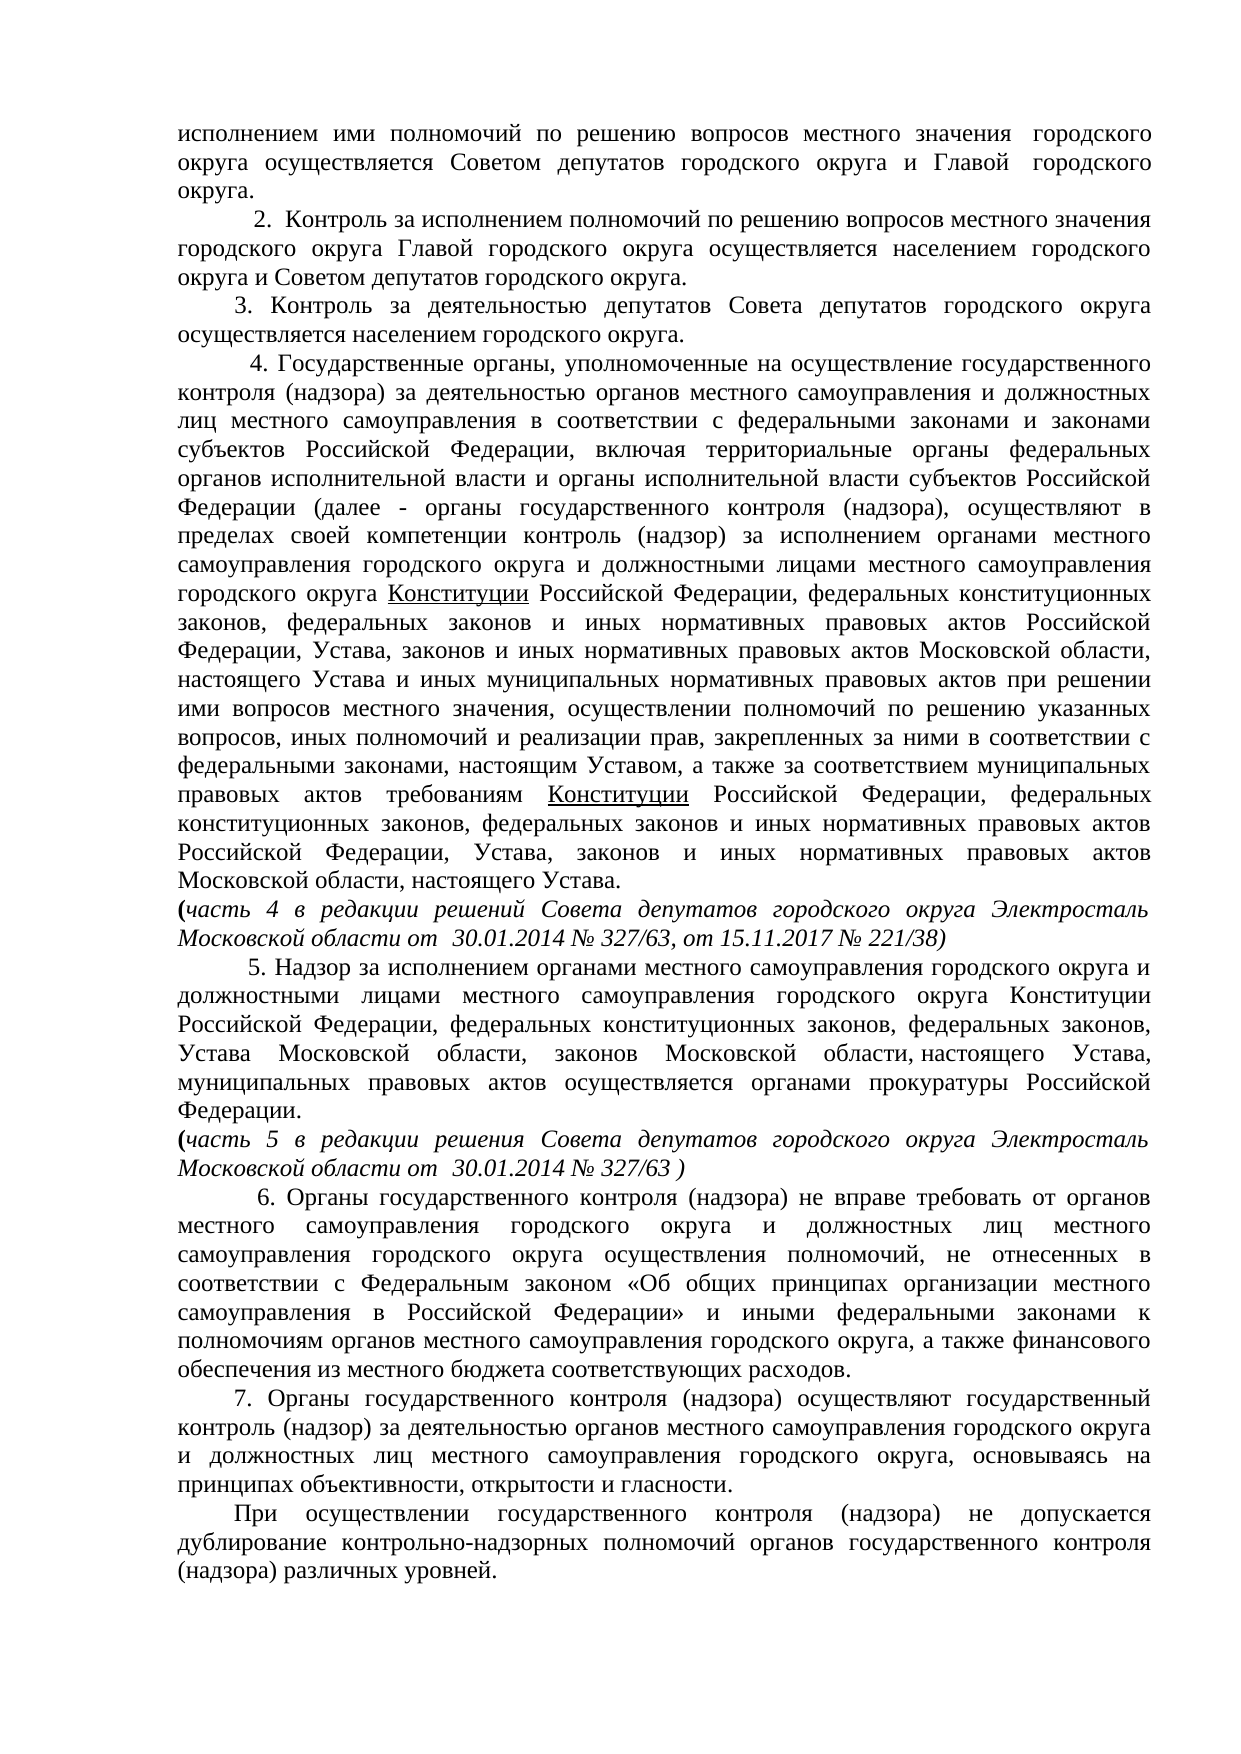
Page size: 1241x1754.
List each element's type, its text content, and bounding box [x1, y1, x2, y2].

text (часть 4 в редакции решений Совета депутатов городского округа Электросталь Московской области от 30.01.2014 № 327/63, от 15.11.2017 № 221/38) [177, 894, 1152, 952]
text При осуществлении государственного контроля (надзора) не допускается дублирование контрольно-надзорных полномочий органов государственного контроля (надзора) различных уровней. [177, 1498, 1152, 1584]
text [177, 118, 1152, 204]
text 5. Надзор за исполнением органами местного самоуправления городского округа и должностными лицами местного самоуправления городского округа Конституции Российской Федерации, федеральных конституционных законов, федеральных законов, Устава Московской области, законов Московской области, настоящего Устава, муниципальных правовых актов осуществляется органами прокуратуры Российской Федерации. [177, 952, 1152, 1124]
text 7. Органы государственного контроля (надзора) осуществляют государственный контроль (надзор) за деятельностью органов местного самоуправления городского округа и должностных лиц местного самоуправления городского округа, основываясь на принципах объективности, открытости и гласности. [177, 1383, 1152, 1498]
text (часть 5 в редакции решения Совета депутатов городского округа Электросталь Московской области от 30.01.2014 № 327/63 ) [177, 1124, 1152, 1182]
text 3. Контроль за деятельностью депутатов Совета депутатов городского округа осуществляется населением городского округа. [177, 291, 1152, 348]
text 2. Контроль за исполнением полномочий по решению вопросов местного значения городского округа Главой городского округа осуществляется населением городского округа и Советом депутатов городского округа. [177, 204, 1152, 291]
text 4. Государственные органы, уполномоченные на осуществление государственного контроля (надзора) за деятельностью органов местного самоуправления и должностных лиц местного самоуправления в соответствии с федеральными законами и законами субъектов Российской Федерации, включая территориальные органы федеральных органов исполнительной власти и органы исполнительной власти субъектов Российской Федерации (далее - органы государственного контроля (надзора), осуществляют в пределах своей компетенции контроль (надзор) за исполнением органами местного самоуправления городского округа и должностными лицами местного самоуправления городского округа Конституции Российской Федерации, федеральных конституционных законов, федеральных законов и иных нормативных правовых актов Российской Федерации, Устава, законов и иных нормативных правовых актов Московской области, настоящего Устава и иных муниципальных нормативных правовых актов при решении ими вопросов местного значения, осуществлении полномочий по решению указанных вопросов, иных полномочий и реализации прав, закрепленных за ними в соответствии с федеральными законами, настоящим Уставом, а также за соответствием муниципальных правовых актов требованиям Конституции Российской Федерации, федеральных конституционных законов, федеральных законов и иных нормативных правовых актов Российской Федерации, Устава, законов и иных нормативных правовых актов Московской области, настоящего Устава. [177, 348, 1152, 894]
text 6. Органы государственного контроля (надзора) не вправе требовать от органов местного самоуправления городского округа и должностных лиц местного самоуправления городского округа осуществления полномочий, не отнесенных в соответствии с Федеральным законом «Об общих принципах организации местного самоуправления в Российской Федерации» и иными федеральными законами к полномочиям органов местного самоуправления городского округа, а также финансового обеспечения из местного бюджета соответствующих расходов. [177, 1182, 1152, 1383]
